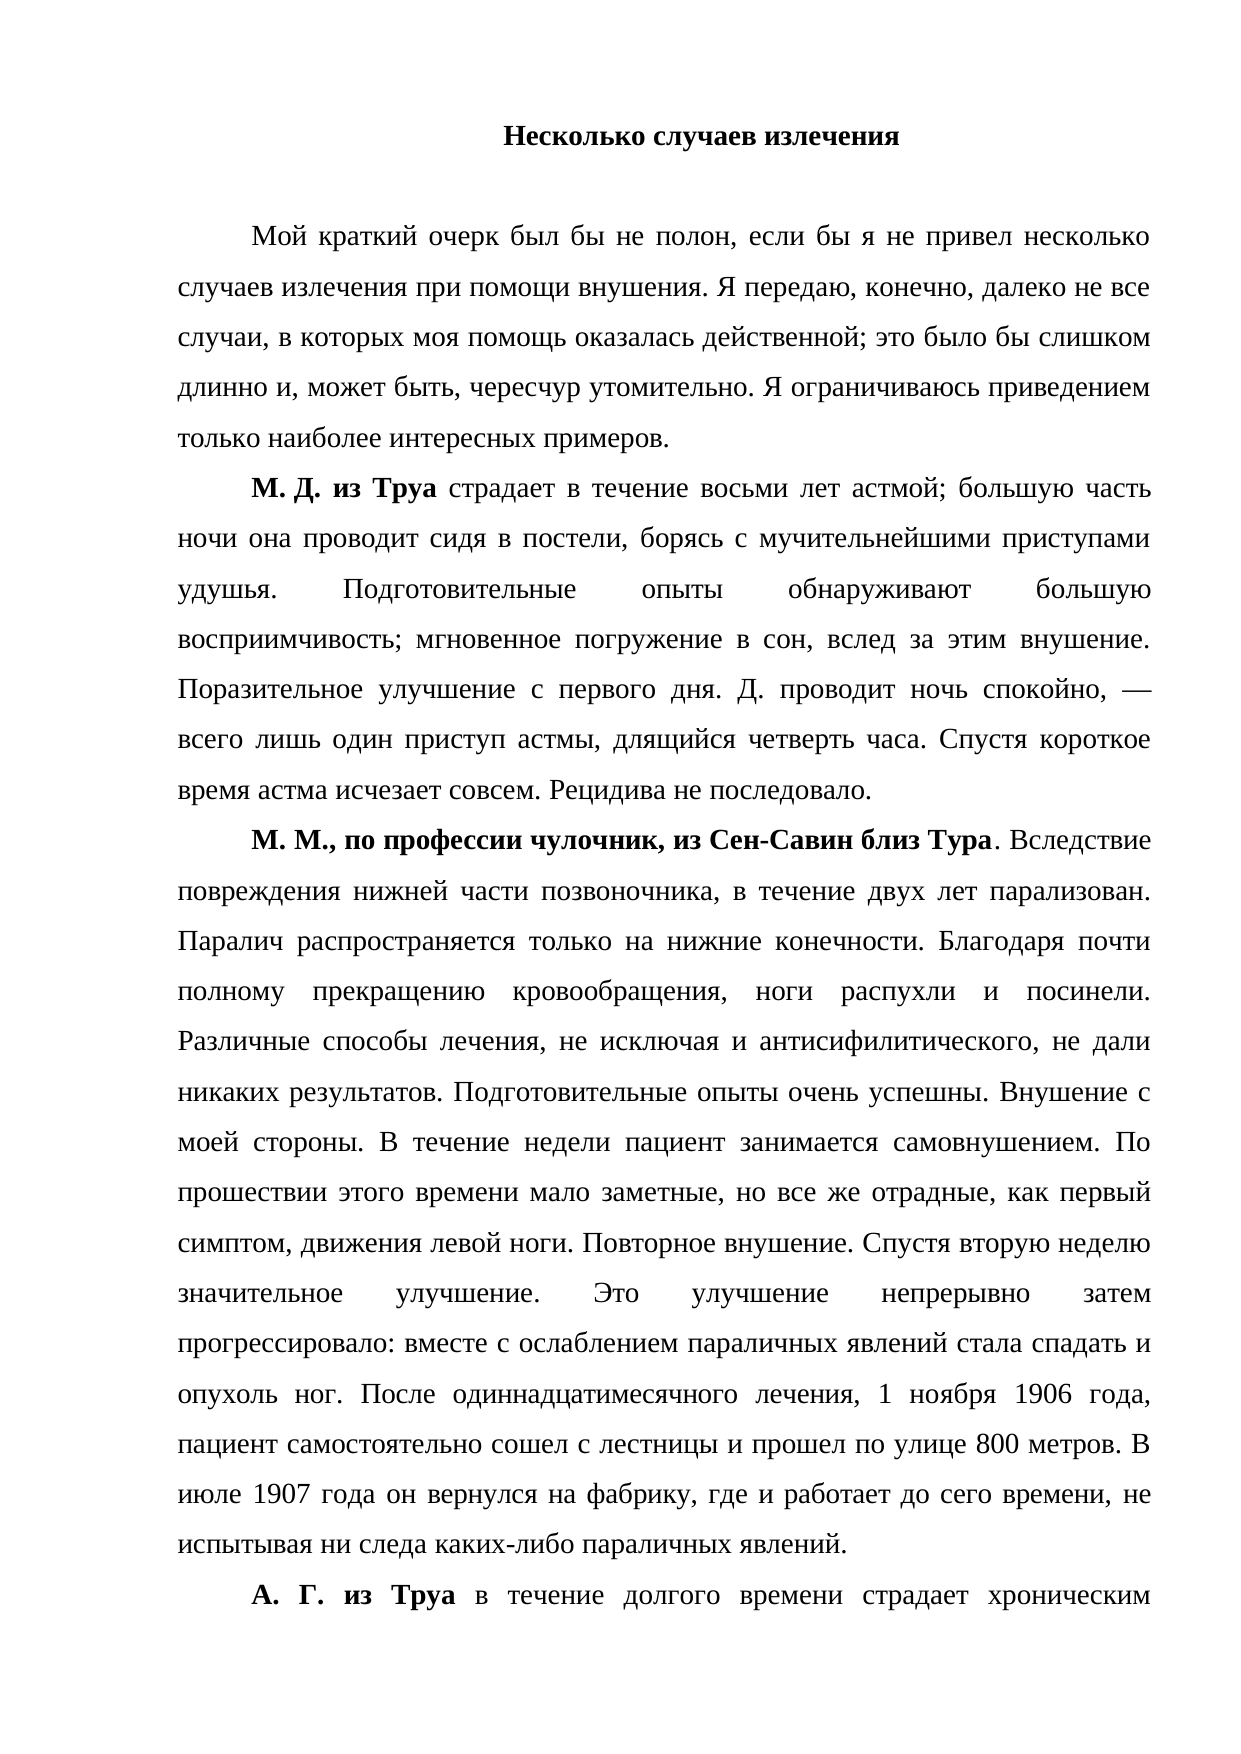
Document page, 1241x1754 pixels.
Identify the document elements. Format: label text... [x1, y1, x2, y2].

text М. Д. из Труа страдает в течение восьми лет астмой; большую часть ночи она проводит сидя в постели, борясь с мучительнейшими приступами удушья. Подготовительные опыты обнаруживают большую восприимчивость; мгновенное погружение в сон, вслед за этим внушение. Поразительное улучшение с первого дня. Д. проводит ночь спокойно, — всего лишь один приступ астмы, длящийся четверть часа. Спустя короткое время астма исчезает совсем. Рецидива не последовало. [177, 470, 1152, 806]
text М. М., по профессии чулочник, из Сен-Савин близ Тура. Вследствие повреждения нижней части позвоночника, в течение двух лет парализован. Паралич распространяется только на нижние конечности. Благодаря почти полному прекращению кровообращения, ноги распухли и посинели. Различные способы лечения, не исключая и антисифилитического, не дали никаких результатов. Подготовительные опыты очень успешны. Внушение с моей стороны. В течение недели пациент занимается самовнушением. По прошествии этого времени мало заметные, но все же отрадные, как первый симптом, движения левой ноги. Повторное внушение. Спустя вторую неделю значительное улучшение. Это улучшение непрерывно затем прогрессировало: вместе с ослаблением параличных явлений стала спадать и опухоль ног. После одиннадцатимесячного лечения, 1 ноября 1906 года, пациент самостоятельно сошел с лестницы и прошел по улице . В июле 1907 года он вернулся на фабрику, где и работает до сего времени, не испытывая ни следа каких-либо параличных явлений. [177, 822, 1152, 1560]
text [177, 1577, 1152, 1611]
subtitle Несколько случаев излечения [177, 118, 1152, 152]
text Мой краткий очерк был бы не полон, если бы я не привел несколько случаев излечения при помощи внушения. Я передаю, конечно, далеко не все случаи, в которых моя помощь оказалась действенной; это было бы слишком длинно и, может быть, чересчур утомительно. Я ограничиваюсь приведением только наиболее интересных примеров. [177, 219, 1152, 453]
